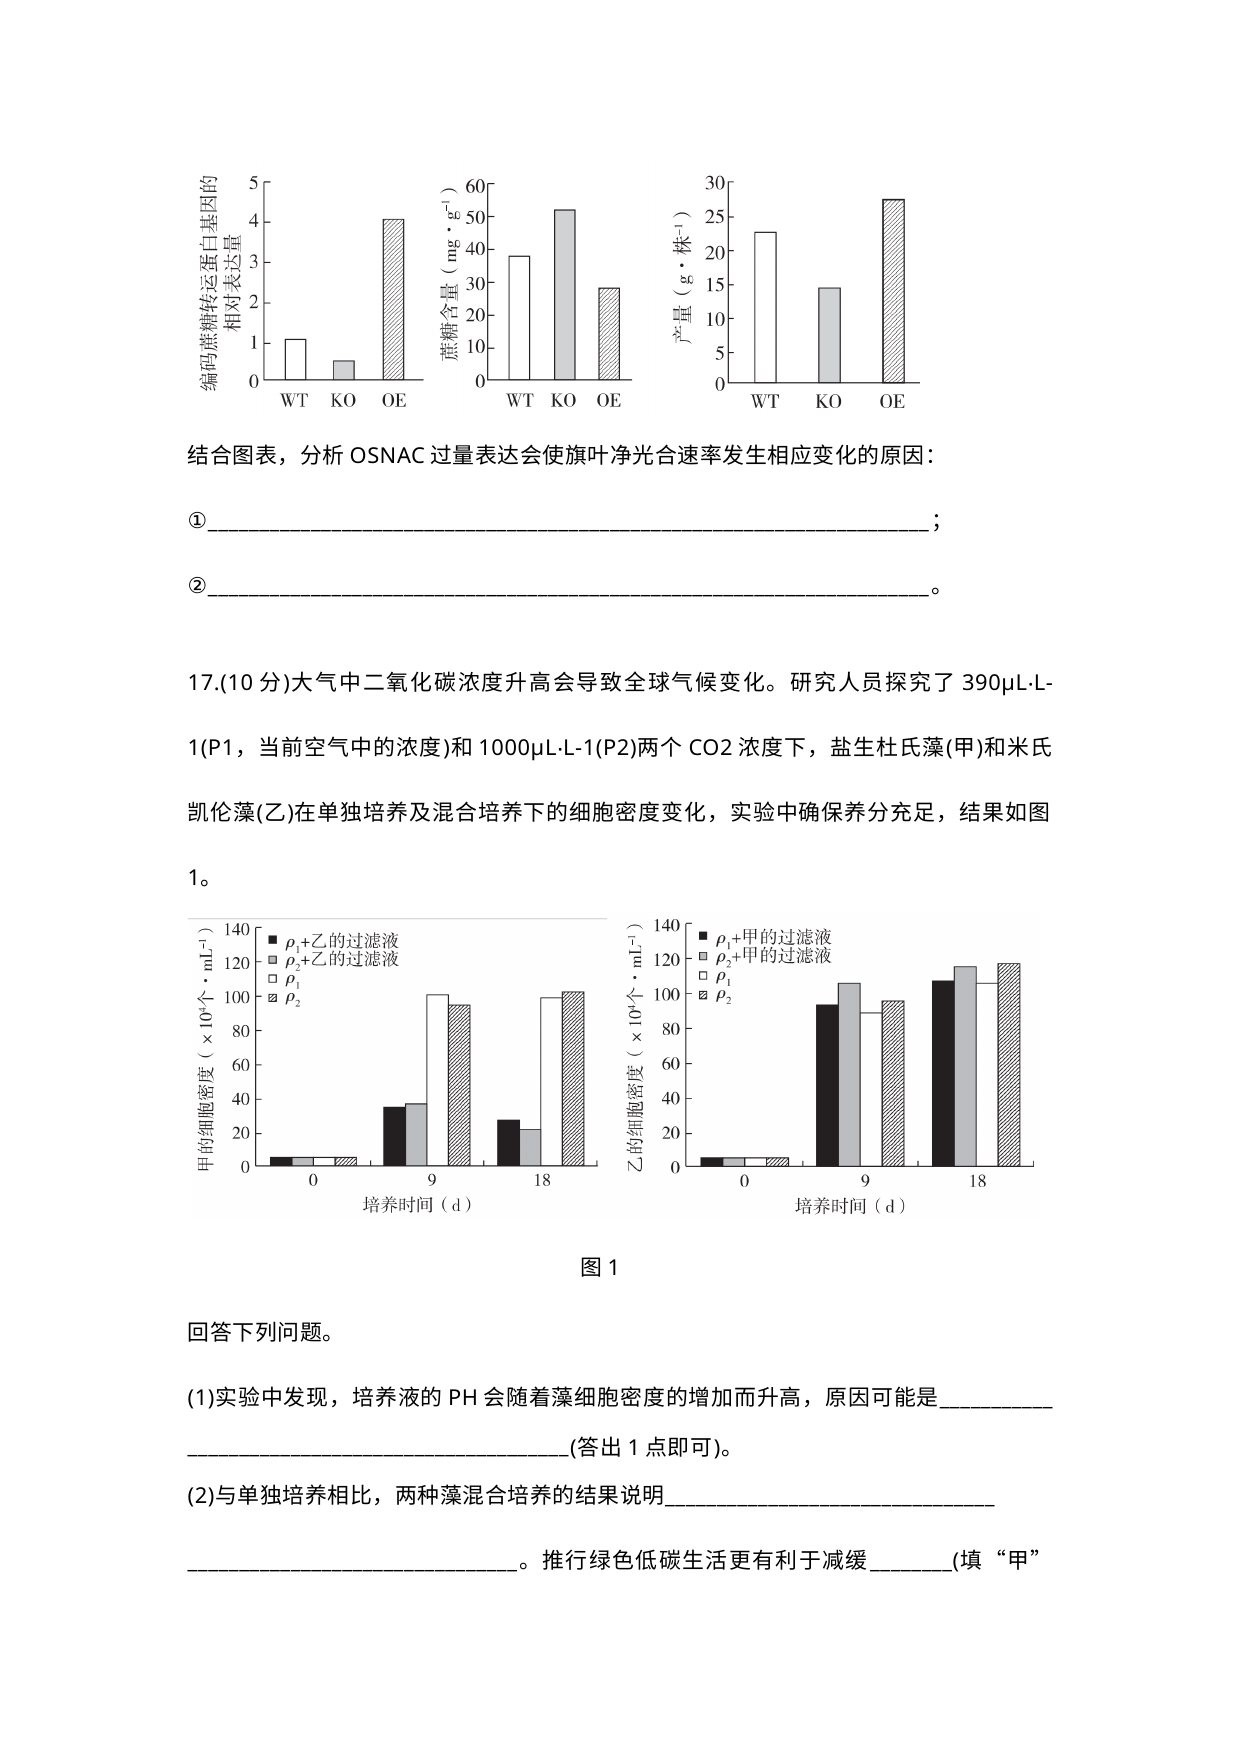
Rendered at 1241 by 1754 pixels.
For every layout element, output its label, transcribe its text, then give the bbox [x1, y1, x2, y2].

text ①______________________________________________________________________； [187, 487, 1053, 552]
text 结合图表，分析OSNAC过量表达会使旗叶净光合速率发生相应变化的原因： [187, 422, 1053, 487]
text 17.(10分)大气中二氧化碳浓度升高会导致全球气候变化。研究人员探究了390μL·L-1(P1，当前空气中的浓度)和1000μL·L-1(P2)两个CO2浓度下，盐生杜氏藻(甲)和米氏凯伦藻(乙)在单独培养及混合培养下的细胞密度变化，实验中确保养分充足，结果如图1。 [187, 649, 1053, 909]
text ②______________________________________________________________________。 [187, 552, 1053, 617]
text (1)实验中发现，培养液的PH会随着藻细胞密度的增加而升高，原因可能是________________________________________________(答出1点即可)。 [187, 1364, 1053, 1462]
picture [187, 909, 1043, 1220]
picture [187, 162, 929, 420]
text 图1 [187, 1234, 1053, 1299]
text 回答下列问题。 [187, 1299, 1053, 1364]
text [187, 1527, 1053, 1592]
text (2)与单独培养相比，两种藻混合培养的结果说明________________________________ [187, 1462, 1053, 1527]
